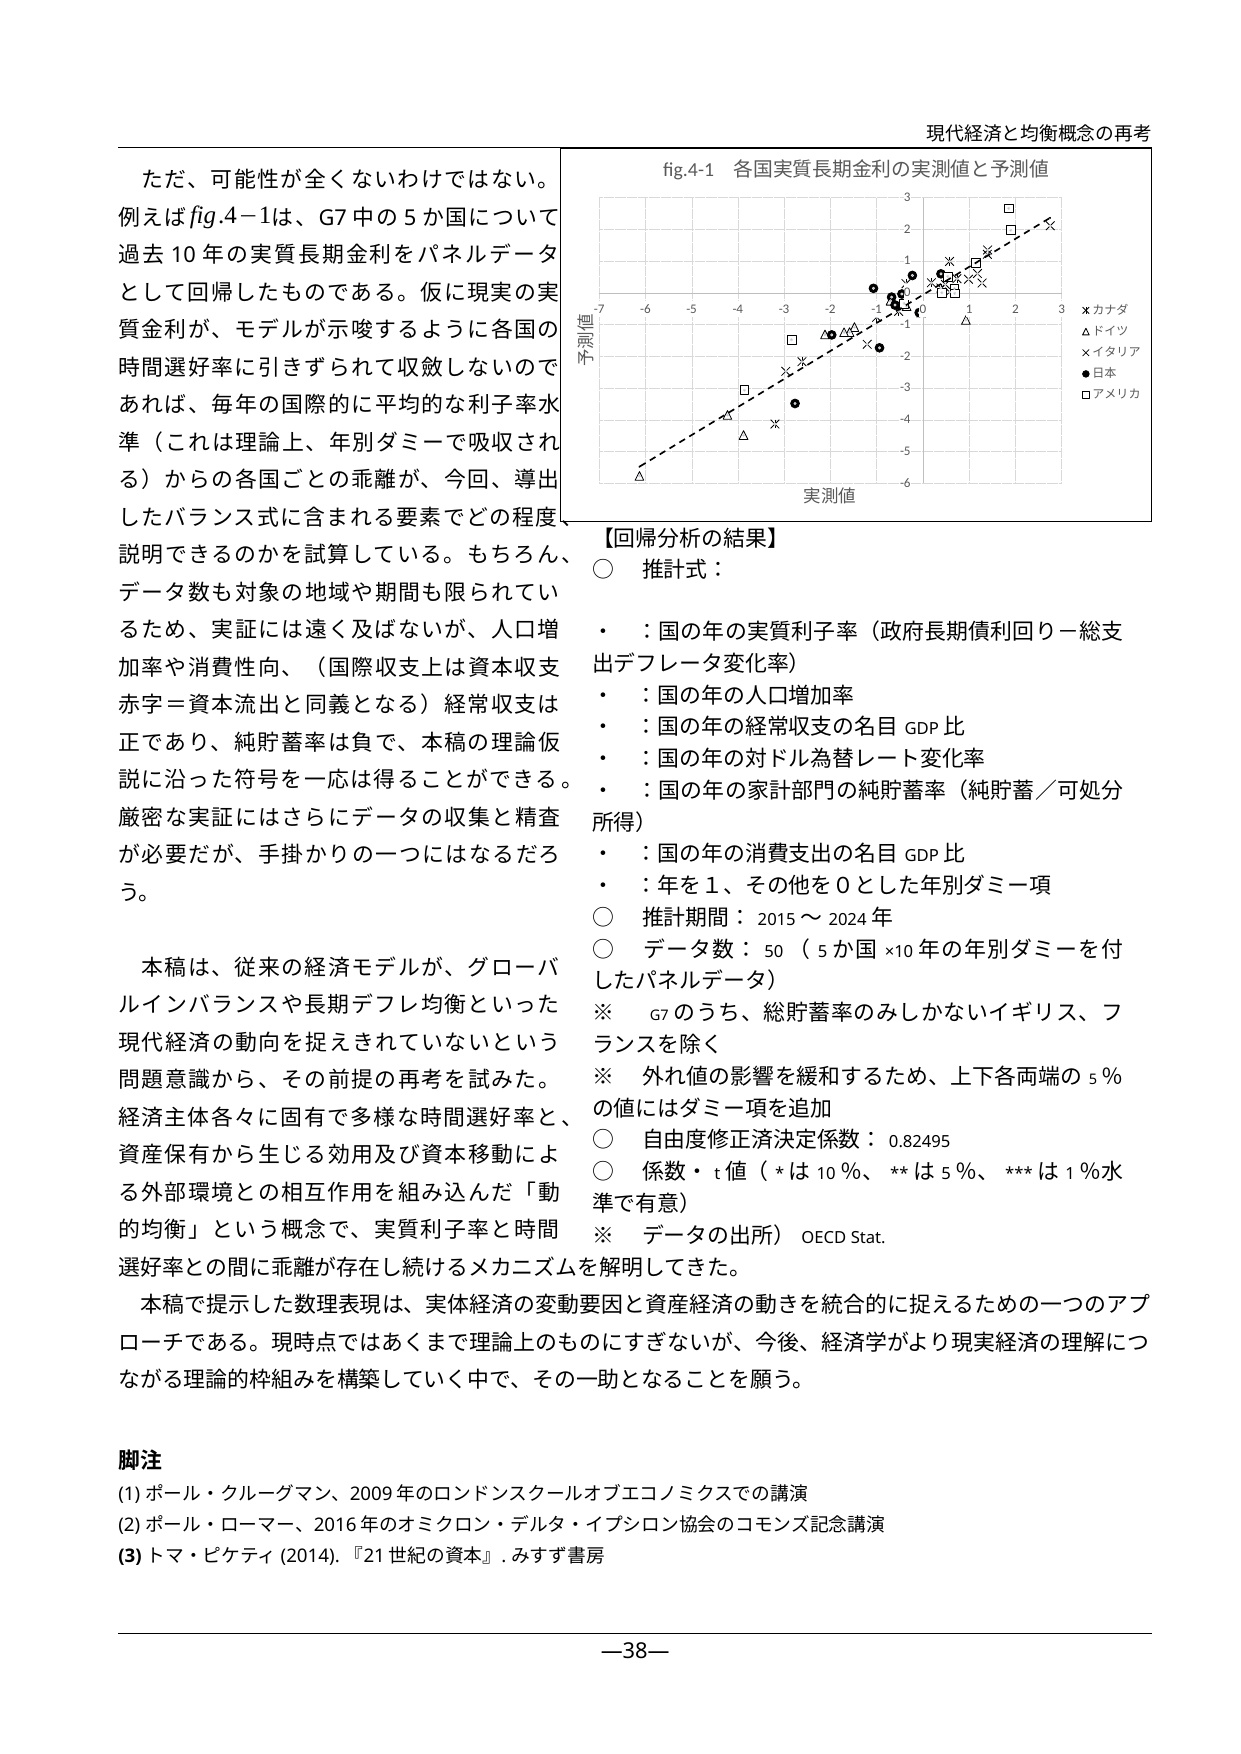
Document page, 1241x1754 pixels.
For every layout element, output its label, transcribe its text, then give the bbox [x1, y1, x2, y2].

text (1) ポール・クルーグマン、2009年のロンドンスクールオブエコノミクスでの講演 [118, 1475, 1152, 1506]
text (3) トマ・ピケティ (2014). 『21世紀の資本』. みすず書房 [118, 1538, 1152, 1569]
text ただ、可能性が全くないわけではない。例えばは、G7中の5か国について過去10年の実質長期金利をパネルデータとして回帰したものである。仮に現実の実質金利が、モデルが示唆するように各国の時間選好率に引きずられて収斂しないのであれば、毎年の国際的に平均的な利子率水準（これは理論上、年別ダミーで吸収される）からの各国ごとの乖離が、今回、導出したバランス式に含まれる要素でどの程度、説明できるのかを試算している。もちろん、データ数も対象の地域や期間も限られているため、実証には遠く及ばないが、人口増加率や消費性向、（国際収支上は資本収支赤字＝資本流出と同義となる）経常収支は正であり、純貯蓄率は負で、本稿の理論仮説に沿った符号を一応は得ることができる。厳密な実証にはさらにデータの収集と精査が必要だが、手掛かりの一つにはなるだろう。 [118, 159, 1152, 909]
text 本稿で提示した数理表現は、実体経済の変動要因と資産経済の動きを統合的に捉えるための一つのアプローチである。現時点ではあくまで理論上のものにすぎないが、今後、経済学がより現実経済の理解につながる理論的枠組みを構築していく中で、その一助となることを願う。 [118, 1284, 1152, 1397]
subtitle 脚注 [118, 1443, 1152, 1475]
text (2) ポール・ローマー、2016年のオミクロン・デルタ・イプシロン協会のコモンズ記念講演 [118, 1506, 1152, 1538]
text 本稿は、従来の経済モデルが、グローバルインバランスや長期デフレ均衡といった現代経済の動向を捉えきれていないという問題意識から、その前提の再考を試みた。経済主体各々に固有で多様な時間選好率と、資産保有から生じる効用及び資本移動による外部環境との相互作用を組み込んだ「動的均衡」という概念で、実質利子率と時間選好率との間に乖離が存在し続けるメカニズムを解明してきた。 [118, 947, 1152, 1284]
